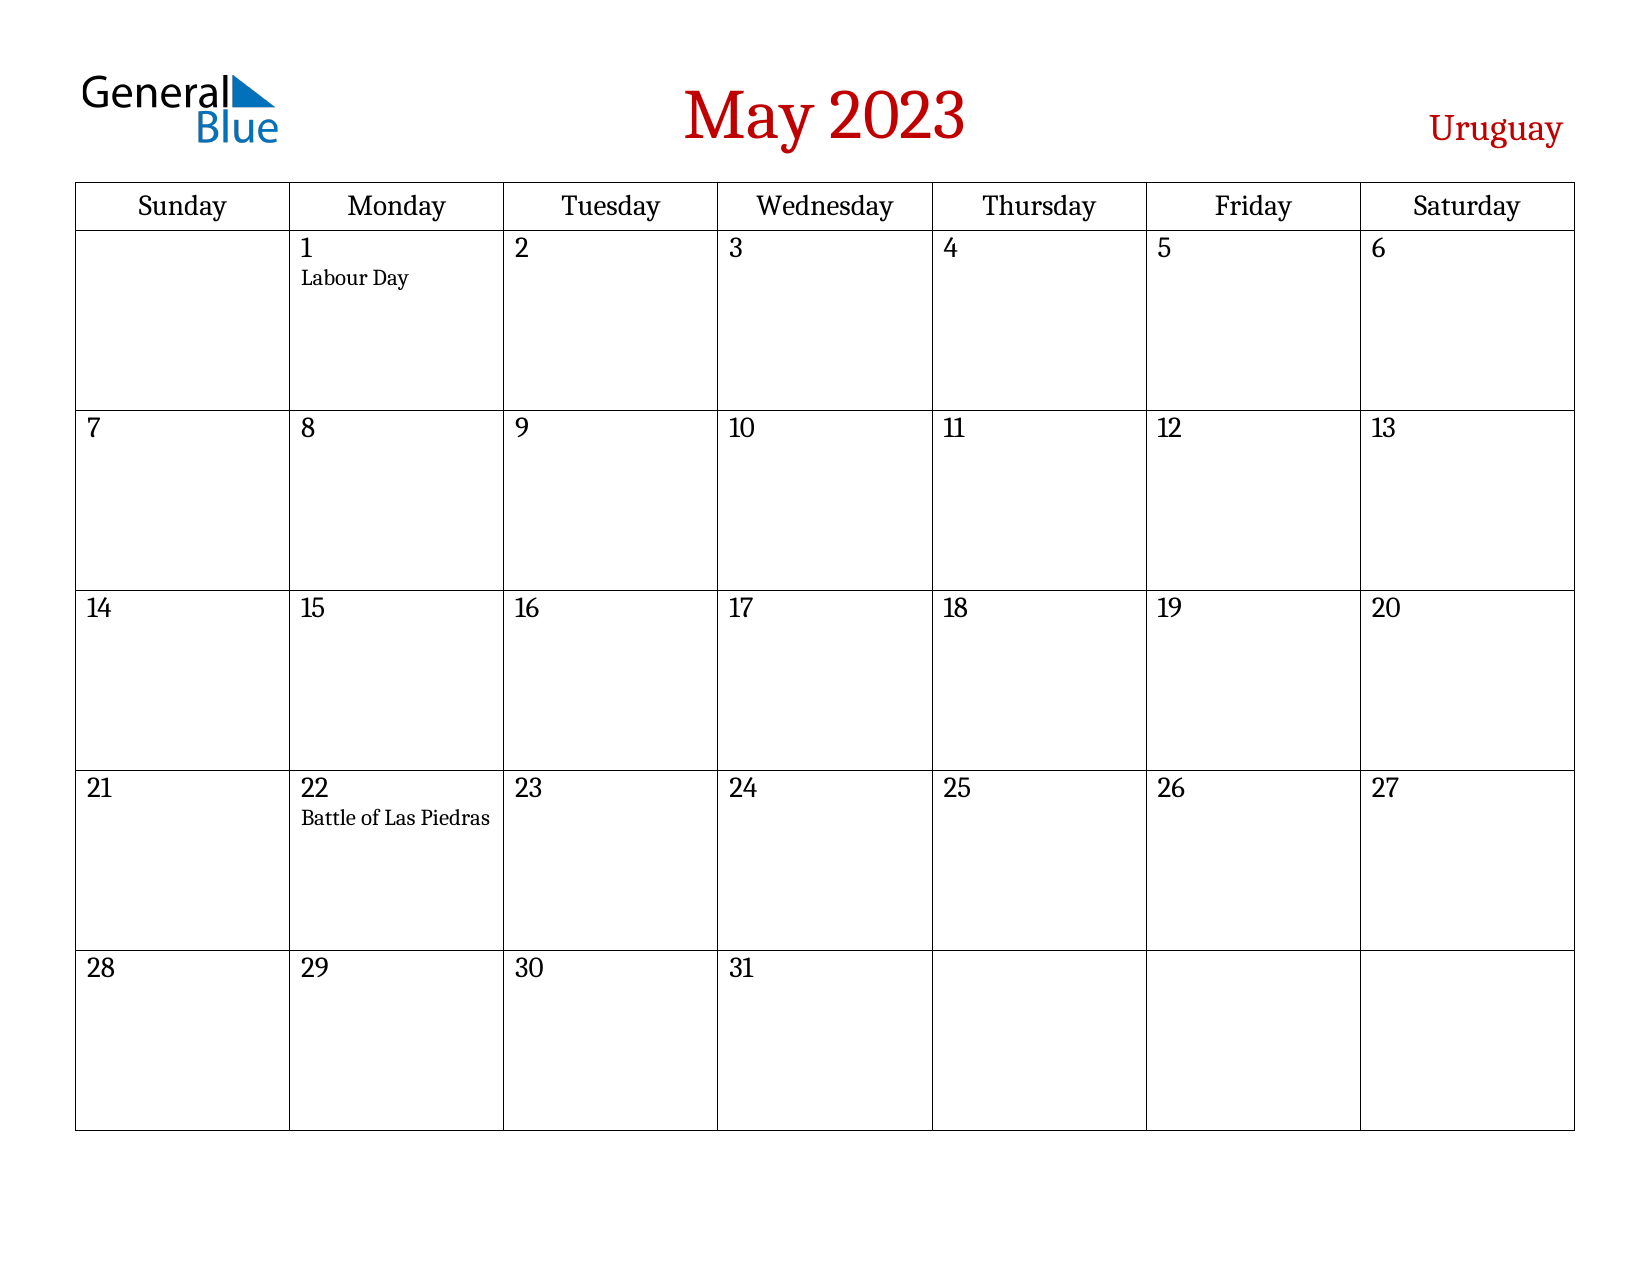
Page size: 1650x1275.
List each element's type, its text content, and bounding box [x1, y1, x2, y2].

table_cell 14 [76, 591, 289, 625]
picture [82, 75, 278, 143]
table_cell [718, 805, 932, 950]
table_cell [290, 445, 503, 590]
table_cell [933, 985, 1146, 1130]
table_cell 24 [718, 771, 932, 805]
table_cell [718, 265, 932, 410]
table_cell [76, 985, 289, 1130]
table_cell Thursday [933, 183, 1146, 230]
table_cell 5 [1147, 231, 1360, 264]
table_cell Tuesday [504, 183, 717, 230]
table_cell [76, 625, 289, 770]
table_cell [1361, 445, 1574, 590]
table_header Uruguay [1146, 75, 1574, 182]
table_cell 31 [718, 951, 932, 985]
table_cell 25 [933, 771, 1146, 805]
table_cell Wednesday [718, 183, 932, 230]
table_cell [1147, 445, 1360, 590]
table_cell Friday [1147, 183, 1360, 230]
table_cell 29 [290, 951, 503, 985]
table_cell [504, 265, 717, 410]
table_cell [718, 625, 932, 770]
table_cell Sunday [76, 183, 289, 230]
table_cell [1361, 805, 1574, 950]
table_cell [504, 805, 717, 950]
table_cell 4 [933, 231, 1146, 264]
table_cell 7 [76, 411, 289, 444]
table_cell 30 [504, 951, 717, 985]
table_header [76, 75, 503, 182]
table_cell 22 [290, 771, 503, 805]
table_cell [504, 985, 717, 1130]
table_cell 3 [718, 231, 932, 264]
table_cell 15 [290, 591, 503, 625]
table_cell 26 [1147, 771, 1360, 805]
table_cell [933, 951, 1146, 985]
table_cell 12 [1147, 411, 1360, 444]
table_cell 16 [504, 591, 717, 625]
table_cell [76, 805, 289, 950]
table_cell 27 [1361, 771, 1574, 805]
table_cell [718, 445, 932, 590]
table_cell [718, 985, 932, 1130]
table_cell [1361, 265, 1574, 410]
table_cell [933, 265, 1146, 410]
table_cell [1147, 625, 1360, 770]
table_cell 21 [76, 771, 289, 805]
table_cell Saturday [1361, 183, 1574, 230]
table_cell Battle of Las Piedras [290, 805, 503, 950]
table_cell [1147, 805, 1360, 950]
table_cell 17 [718, 591, 932, 625]
table_cell [76, 231, 289, 264]
table_cell [933, 445, 1146, 590]
table_cell 8 [290, 411, 503, 444]
table_cell 28 [76, 951, 289, 985]
table_cell Labour Day [290, 265, 503, 410]
table_cell 13 [1361, 411, 1574, 444]
table_cell [1361, 951, 1574, 985]
table_header May 2023 [504, 75, 1146, 182]
table_cell 20 [1361, 591, 1574, 625]
table_cell [933, 625, 1146, 770]
table_cell 2 [504, 231, 717, 264]
table_cell Monday [290, 183, 503, 230]
table_cell [1147, 951, 1360, 985]
table_cell [504, 445, 717, 590]
table_cell [1147, 985, 1360, 1130]
table_cell [1361, 985, 1574, 1130]
table_cell 23 [504, 771, 717, 805]
table_cell [290, 985, 503, 1130]
table_cell 1 [290, 231, 503, 264]
table_cell [933, 805, 1146, 950]
table_cell [76, 445, 289, 590]
table_cell 19 [1147, 591, 1360, 625]
table_cell [504, 625, 717, 770]
table_cell 18 [933, 591, 1146, 625]
table_cell 10 [718, 411, 932, 444]
table_cell [1147, 265, 1360, 410]
table_cell 11 [933, 411, 1146, 444]
table_cell [290, 625, 503, 770]
table_cell 9 [504, 411, 717, 444]
table_cell 6 [1361, 231, 1574, 264]
table_cell [1361, 625, 1574, 770]
table_cell [76, 265, 289, 410]
